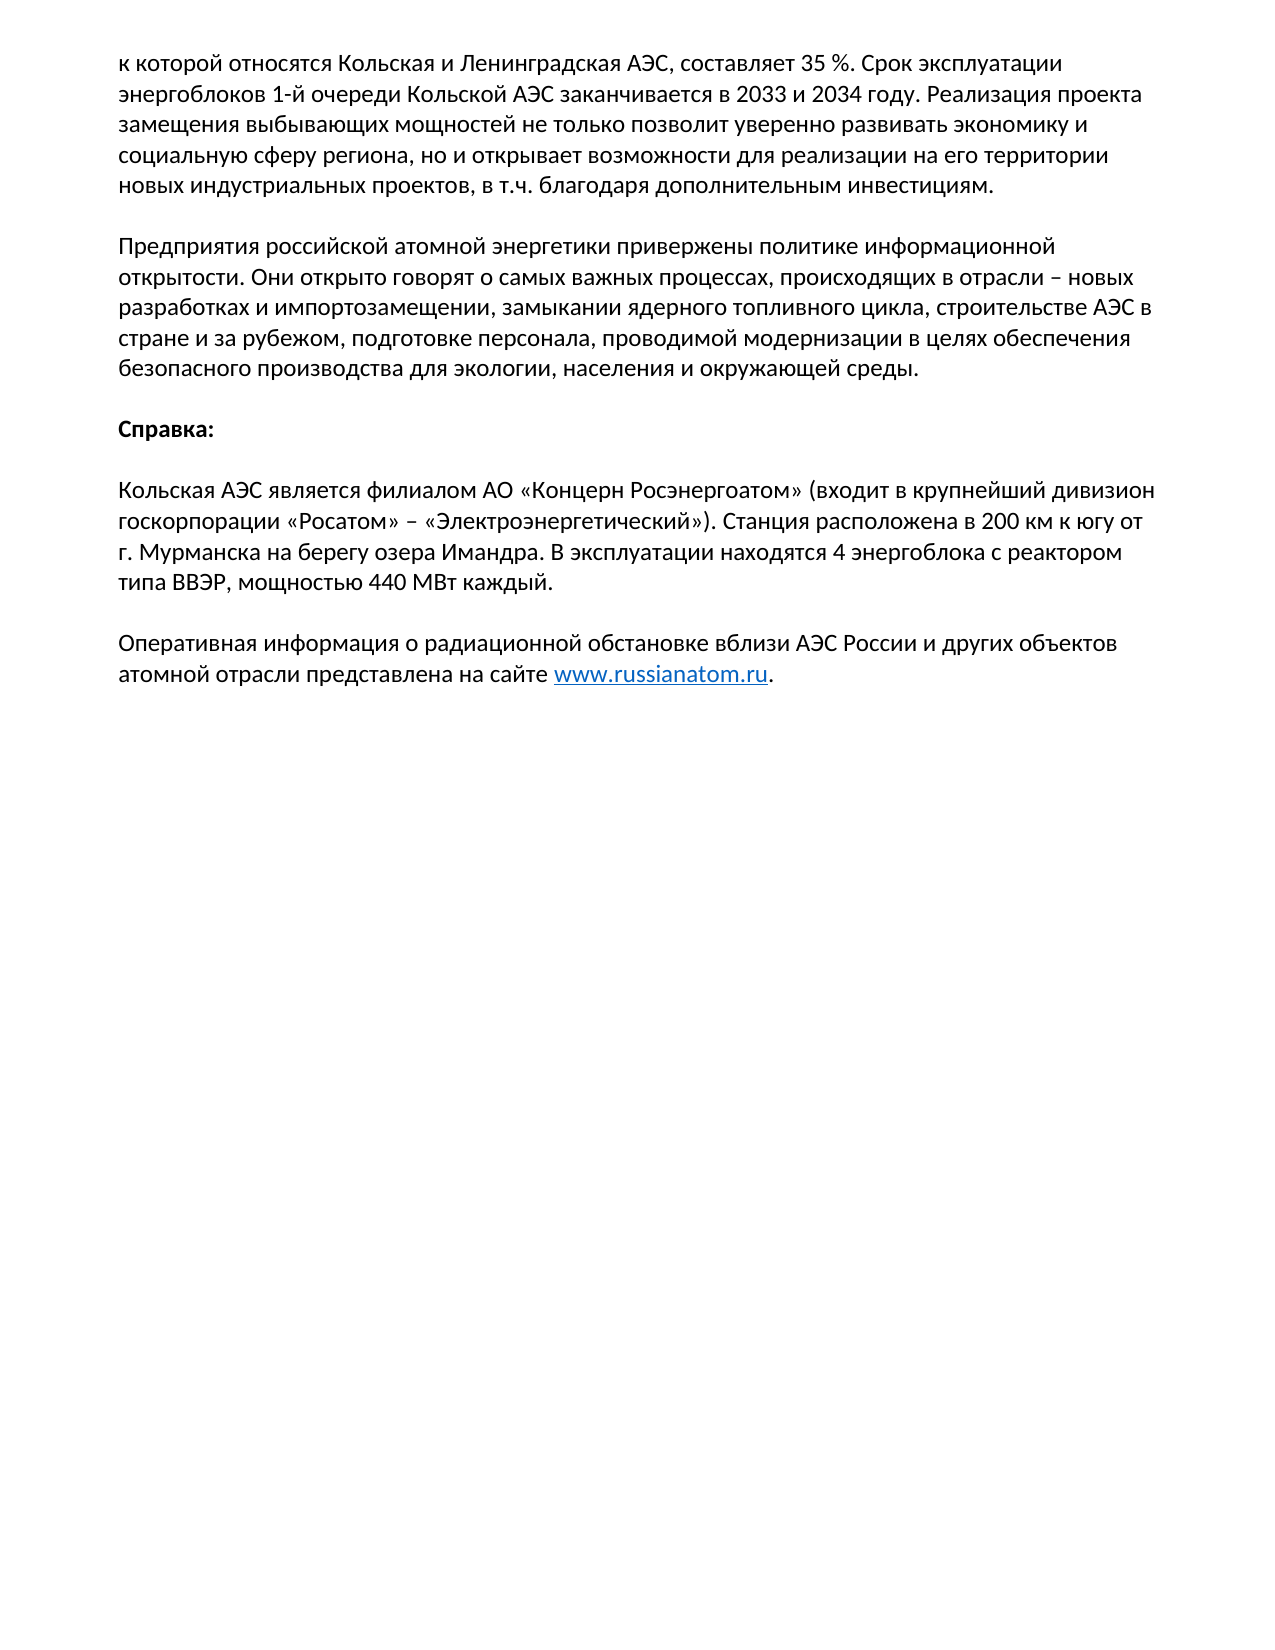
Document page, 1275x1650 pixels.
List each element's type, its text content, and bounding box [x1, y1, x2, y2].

text Кольская АЭС является филиалом АО «Концерн Росэнергоатом» (входит в крупнейший дивизион госкорпорации «Росатом» – «Электроэнергетический»). Станция расположена в 200 км к югу от г. Мурманска на берегу озера Имандра. В эксплуатации находятся 4 энергоблока с реактором типа ВВЭР, мощностью 440 МВт каждый. [118, 474, 1157, 597]
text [118, 47, 1157, 200]
text Предприятия российской атомной энергетики привержены политике информационной открытости. Они открыто говорят о самых важных процессах, происходящих в отрасли – новых разработках и импортозамещении, замыкании ядерного топливного цикла, строительстве АЭС в стране и за рубежом, подготовке персонала, проводимой модернизации в целях обеспечения безопасного производства для экологии, населения и окружающей среды. [118, 230, 1157, 383]
text Справка: [118, 413, 1157, 444]
text Оперативная информация о радиационной обстановке вблизи АЭС России и других объектов атомной отрасли представлена на сайте www.russianatom.ru. [118, 627, 1157, 688]
